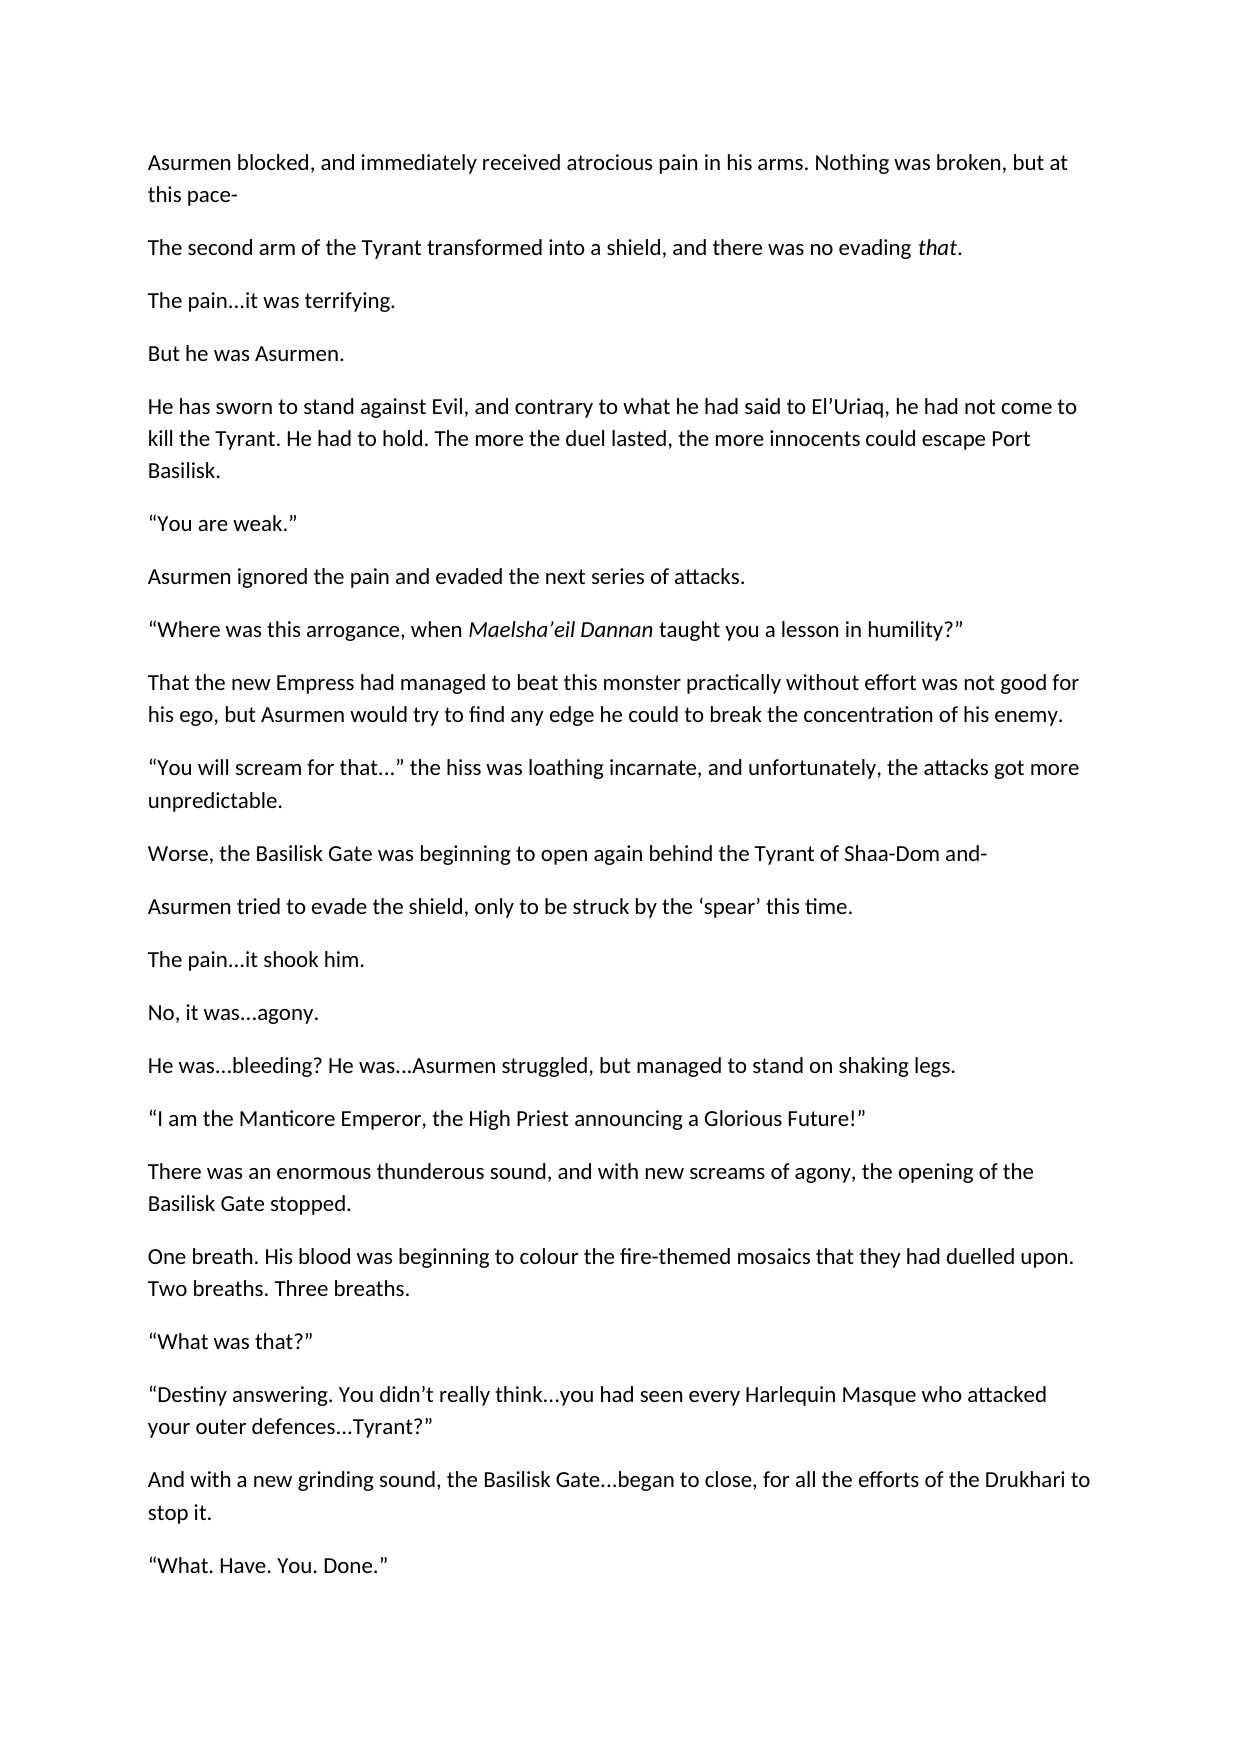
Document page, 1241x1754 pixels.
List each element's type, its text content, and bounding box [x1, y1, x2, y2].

text The second arm of the Tyrant transformed into a shield, and there was no evading that. [148, 233, 1093, 261]
text There was an enormous thunderous sound, and with new screams of agony, the opening of the Basilisk Gate stopped. [148, 1157, 1093, 1217]
text Asurmen blocked, and immediately received atrocious pain in his arms. Nothing was broken, but at this pace- [148, 148, 1093, 208]
text But he was Asurmen. [148, 339, 1093, 367]
text That the new Empress had managed to beat this monster practically without effort was not good for his ego, but Asurmen would try to find any edge he could to break the concentration of his enemy. [148, 668, 1093, 728]
text He was...bleeding? He was...Asurmen struggled, but managed to stand on shaking legs. [148, 1051, 1093, 1079]
text “Destiny answering. You didn’t really think...you had seen every Harlequin Masque who attacked your outer defences...Tyrant?” [148, 1380, 1093, 1441]
text The pain...it shook him. [148, 945, 1093, 973]
text He has sworn to stand against Evil, and contrary to what he had said to El’Uriaq, he had not come to kill the Tyrant. He had to hold. The more the duel lasted, the more innocents could escape Port Basilisk. [148, 392, 1093, 484]
text And with a new grinding sound, the Basilisk Gate...began to close, for all the efforts of the Drukhari to stop it. [148, 1466, 1093, 1526]
text “What was that?” [148, 1327, 1093, 1355]
text One breath. His blood was beginning to colour the fire-themed mosaics that they had duelled upon. Two breaths. Three breaths. [148, 1242, 1093, 1302]
text “What. Have. You. Done.” [148, 1551, 1093, 1579]
text “Where was this arrogance, when Maelsha’eil Dannan taught you a lesson in humility?” [148, 615, 1093, 643]
text No, it was...agony. [148, 998, 1093, 1026]
text “You will scream for that...” the hiss was loathing incarnate, and unfortunately, the attacks got more unpredictable. [148, 753, 1093, 814]
text “You are weak.” [148, 509, 1093, 537]
text Worse, the Basilisk Gate was beginning to open again behind the Tyrant of Shaa-Dom and- [148, 839, 1093, 867]
text Asurmen tried to evade the shield, only to be struck by the ‘spear’ this time. [148, 892, 1093, 920]
text Asurmen ignored the pain and evaded the next series of attacks. [148, 562, 1093, 590]
text “I am the Manticore Emperor, the High Priest announcing a Glorious Future!” [148, 1104, 1093, 1132]
text The pain...it was terrifying. [148, 286, 1093, 314]
